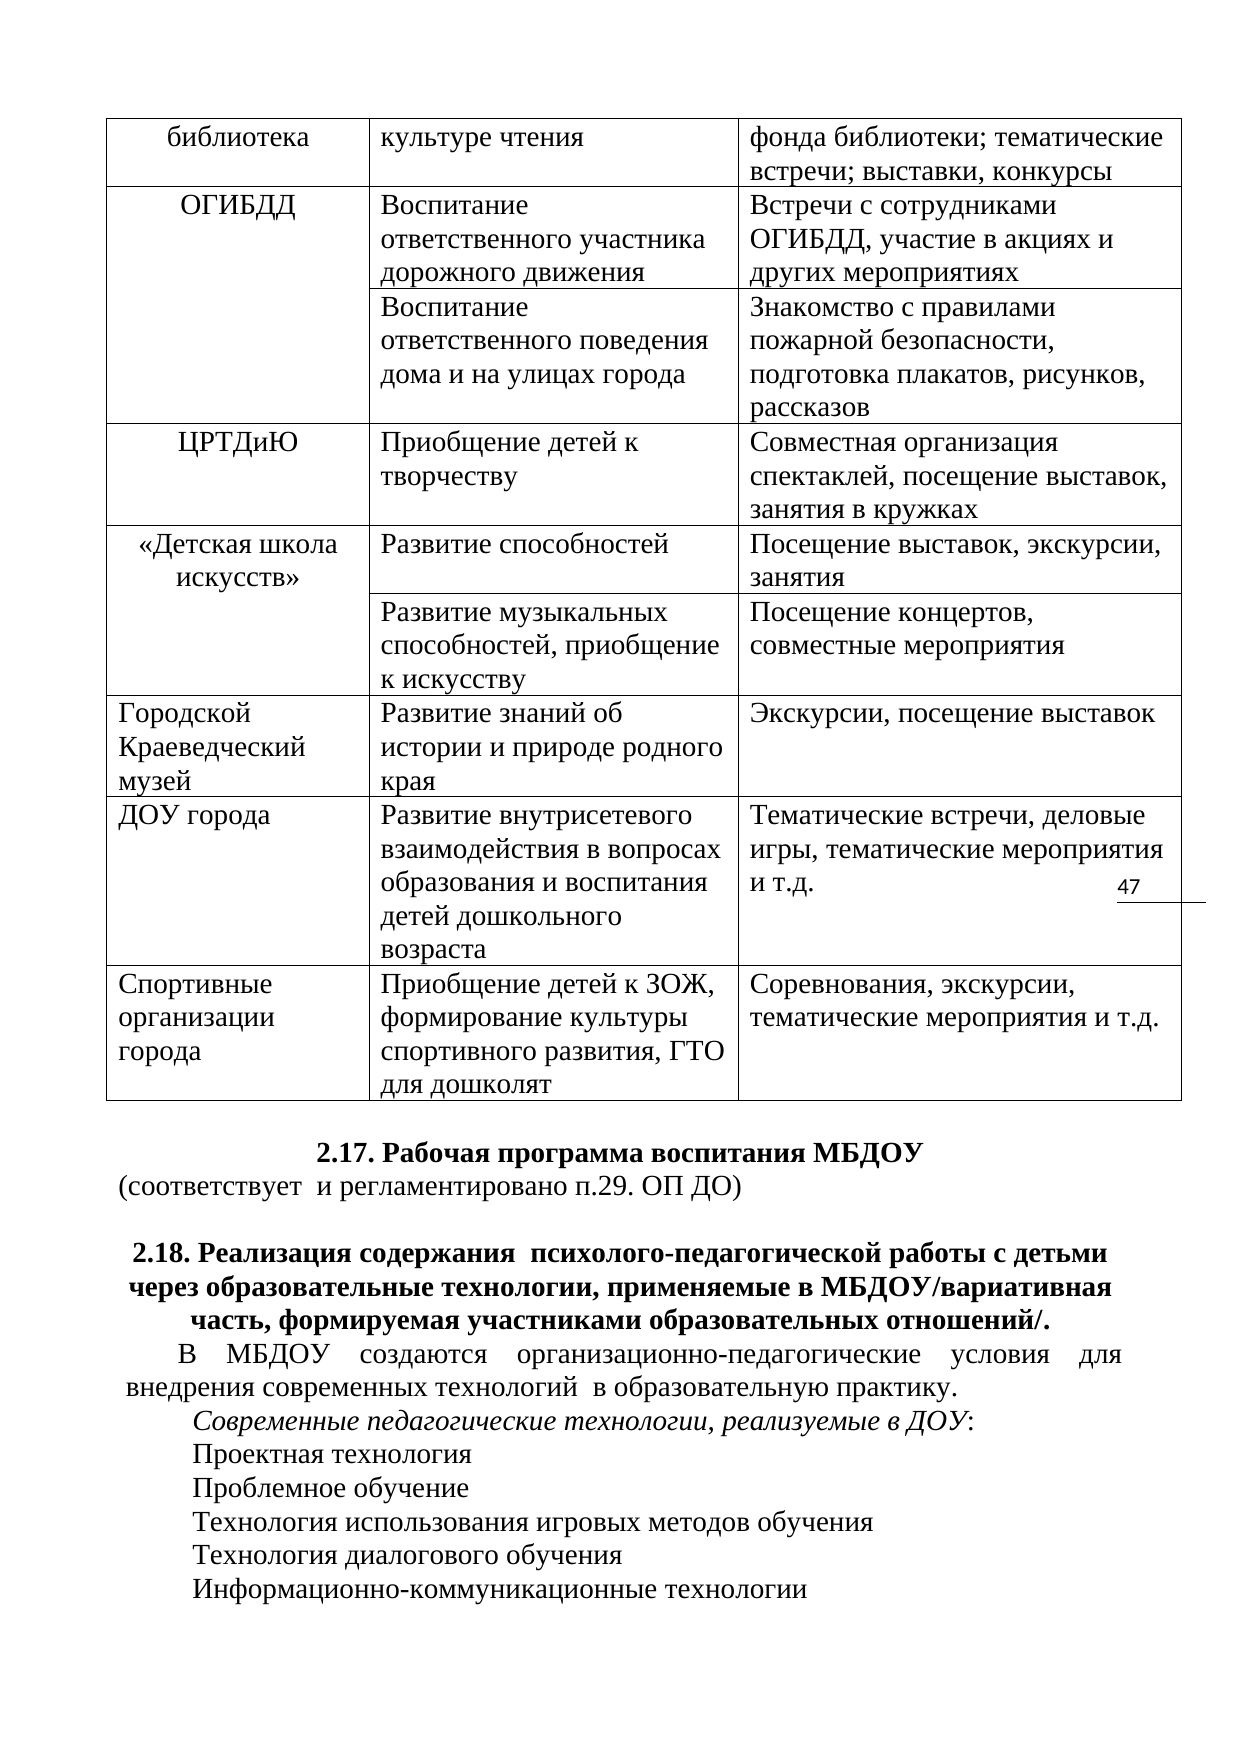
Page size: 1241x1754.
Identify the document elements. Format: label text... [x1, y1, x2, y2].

text Современные педагогические технологии, реализуемые в ДОУ: [126, 1403, 1122, 1437]
table_cell Посещение выставок, экскурсии, занятия [739, 526, 1181, 593]
text В МБДОУ создаются организационно-педагогические условия для внедрения современных технологий в образовательную практику. [126, 1336, 1122, 1403]
table_cell ОГИБДД [107, 187, 369, 423]
text (соответствует и регламентировано п.29. ОП ДО) [118, 1168, 1122, 1202]
list Проблемное обучение [192, 1470, 1122, 1504]
table_cell Воспитание ответственного поведения дома и на улицах города [370, 289, 738, 423]
table_cell Знакомство с правилами пожарной безопасности, подготовка плакатов, рисунков, рассказов [739, 289, 1181, 423]
table_cell Соревнования, экскурсии, тематические мероприятия и т.д. [739, 966, 1181, 1100]
table_cell Тематические встречи, деловые игры, тематические мероприятия и т.д. [739, 797, 1181, 965]
table_cell Развитие музыкальных способностей, приобщение к искусству [370, 594, 738, 694]
list Проектная технология [192, 1437, 1122, 1470]
list Технология использования игровых методов обучения [192, 1504, 1122, 1537]
list Технология диалогового обучения [192, 1537, 1122, 1571]
table_cell ЦРТДиЮ [107, 424, 369, 525]
table_cell Воспитание ответственного участника дорожного движения [370, 187, 738, 288]
table_cell Развитие знаний об истории и природе родного края [370, 696, 738, 796]
table_cell Экскурсии, посещение выставок [739, 696, 1181, 796]
table_cell Посещение концертов, совместные мероприятия [739, 594, 1181, 694]
text 2.18. Реализация содержания психолого-педагогической работы с детьми через образовательные технологии, применяемые в МБДОУ/вариативная часть, формируемая участниками образовательных отношений/. [118, 1235, 1122, 1336]
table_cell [370, 119, 738, 186]
table_cell Городской Краеведческий музей [107, 696, 369, 796]
table_cell «Детская школа искусств» [107, 526, 369, 694]
table_cell Встречи с сотрудниками ОГИБДД, участие в акциях и других мероприятиях [739, 187, 1181, 288]
table_cell Развитие способностей [370, 526, 738, 593]
table_cell Приобщение детей к творчеству [370, 424, 738, 525]
table_cell Приобщение детей к ЗОЖ, формирование культуры спортивного развития, ГТО для дошколят [370, 966, 738, 1100]
table_cell Спортивные организации города [107, 966, 369, 1100]
text 2.17. Рабочая программа воспитания МБДОУ [118, 1135, 1122, 1168]
table_cell Развитие внутрисетевого взаимодействия в вопросах образования и воспитания детей дошкольного возраста [370, 797, 738, 965]
list Информационно-коммуникационные технологии [192, 1571, 1122, 1604]
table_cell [107, 119, 369, 186]
table_cell ДОУ города [107, 797, 369, 965]
table_cell Совместная организация спектаклей, посещение выставок, занятия в кружках [739, 424, 1181, 525]
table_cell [739, 119, 1181, 186]
